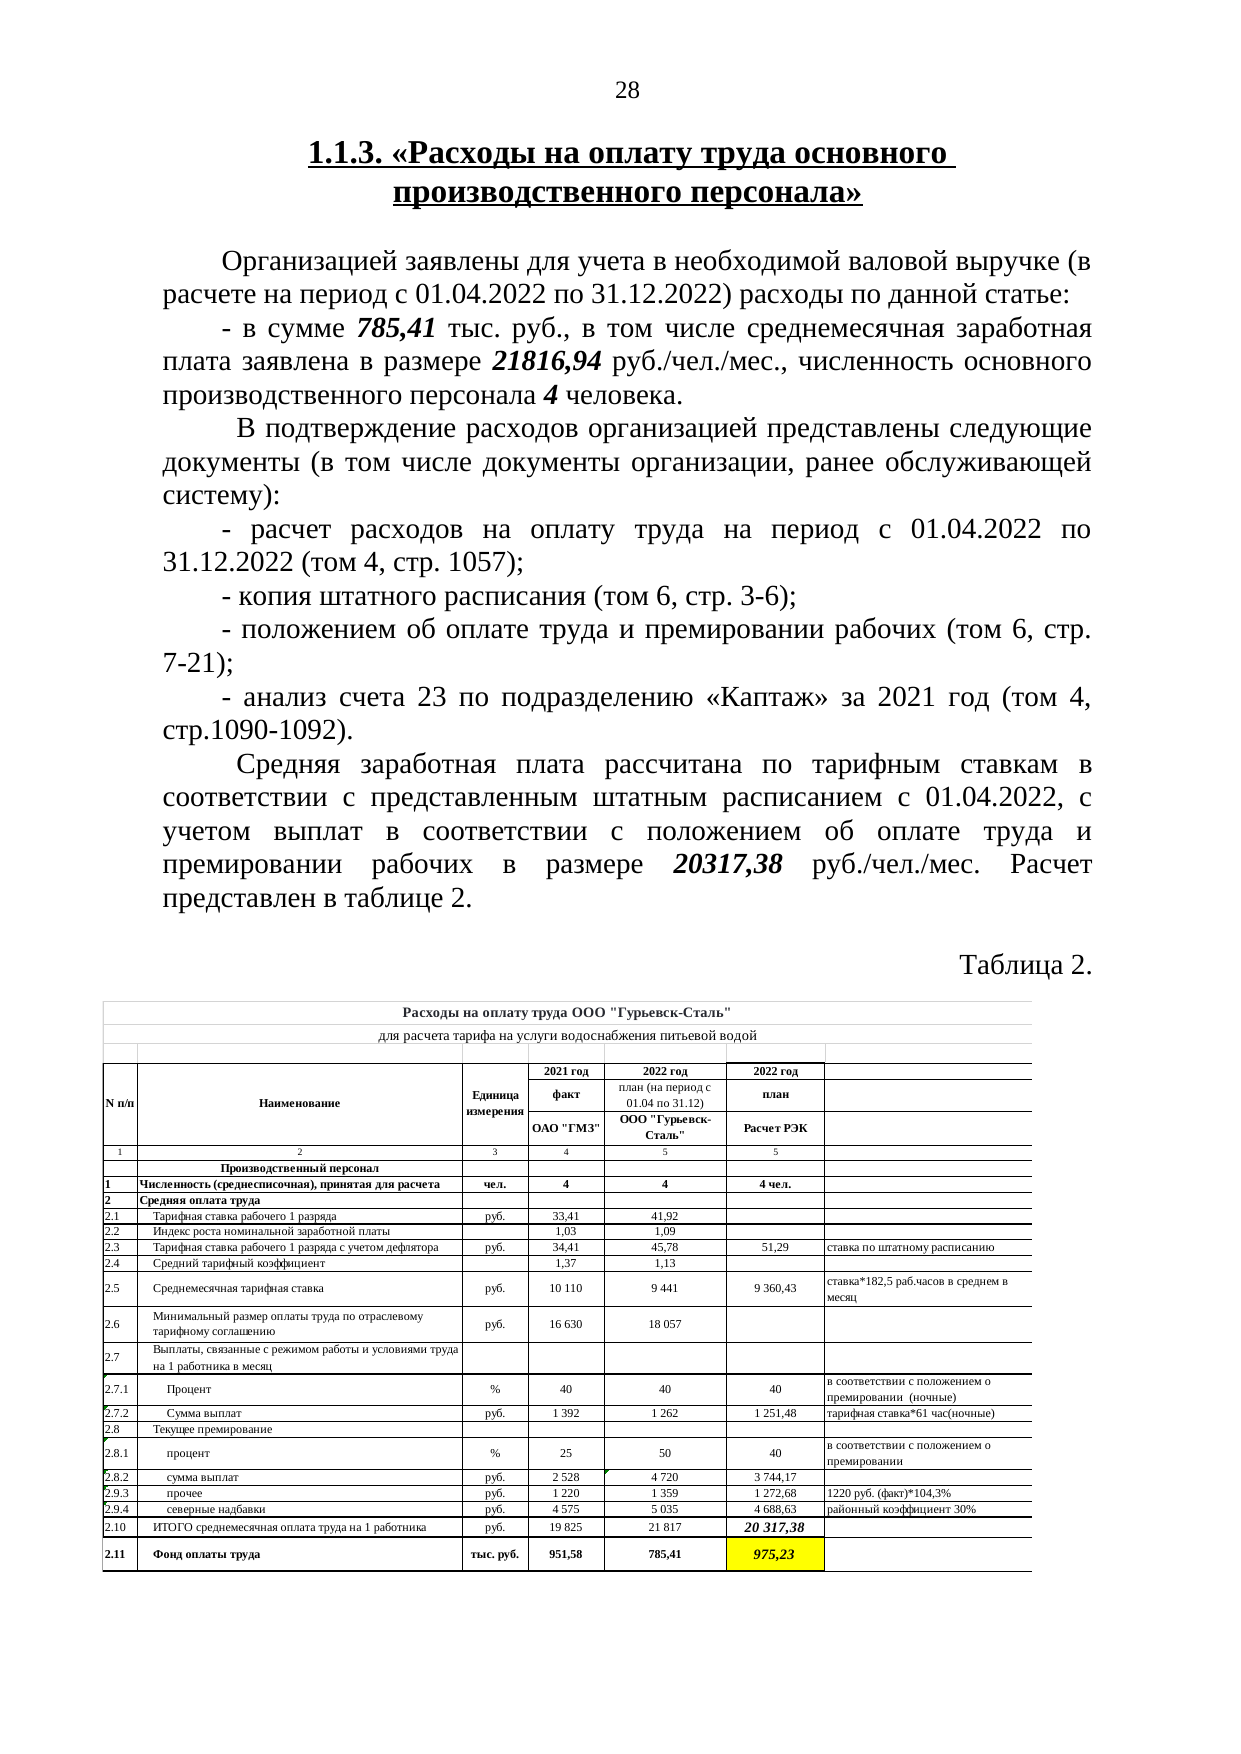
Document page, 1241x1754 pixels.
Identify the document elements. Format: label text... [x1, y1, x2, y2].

text 1.1.3. «Расходы на оплату труда основного [162, 132, 1092, 171]
text Таблица 2. [162, 947, 1092, 981]
text - копия штатного расписания (том 6, стр. 3-6); [162, 578, 1092, 612]
text В подтверждение расходов организацией представлены следующие документы (в том числе документы организации, ранее обслуживающей систему): [162, 410, 1092, 511]
text - расчет расходов на оплату труда на период с 01.04.2022 по 31.12.2022 (том 4, стр. 1057); [162, 511, 1092, 578]
text Средняя заработная плата рассчитана по тарифным ставкам в соответствии с представленным штатным расписанием с 01.04.2022, с учетом выплат в соответствии с положением об оплате труда и премировании рабочих в размере 20317,38 руб./чел./мес. Расчет представлен в таблице 2. [162, 746, 1092, 913]
text - положением об оплате труда и премировании рабочих (том 6, стр. 7-21); [162, 612, 1092, 679]
text Организацией заявлены для учета в необходимой валовой выручке (в расчете на период с 01.04.2022 по 31.12.2022) расходы по данной статье: [162, 243, 1092, 310]
text - анализ счета 23 по подразделению «Каптаж» за 2021 год (том 4, стр.1090-1092). [162, 679, 1092, 746]
text - в сумме 785,41 тыс. руб., в том числе среднемесячная заработная плата заявлена в размере 21816,94 руб./чел./мес., численность основного производственного персонала 4 человека. [162, 310, 1092, 410]
text производственного персонала» [162, 171, 1092, 209]
